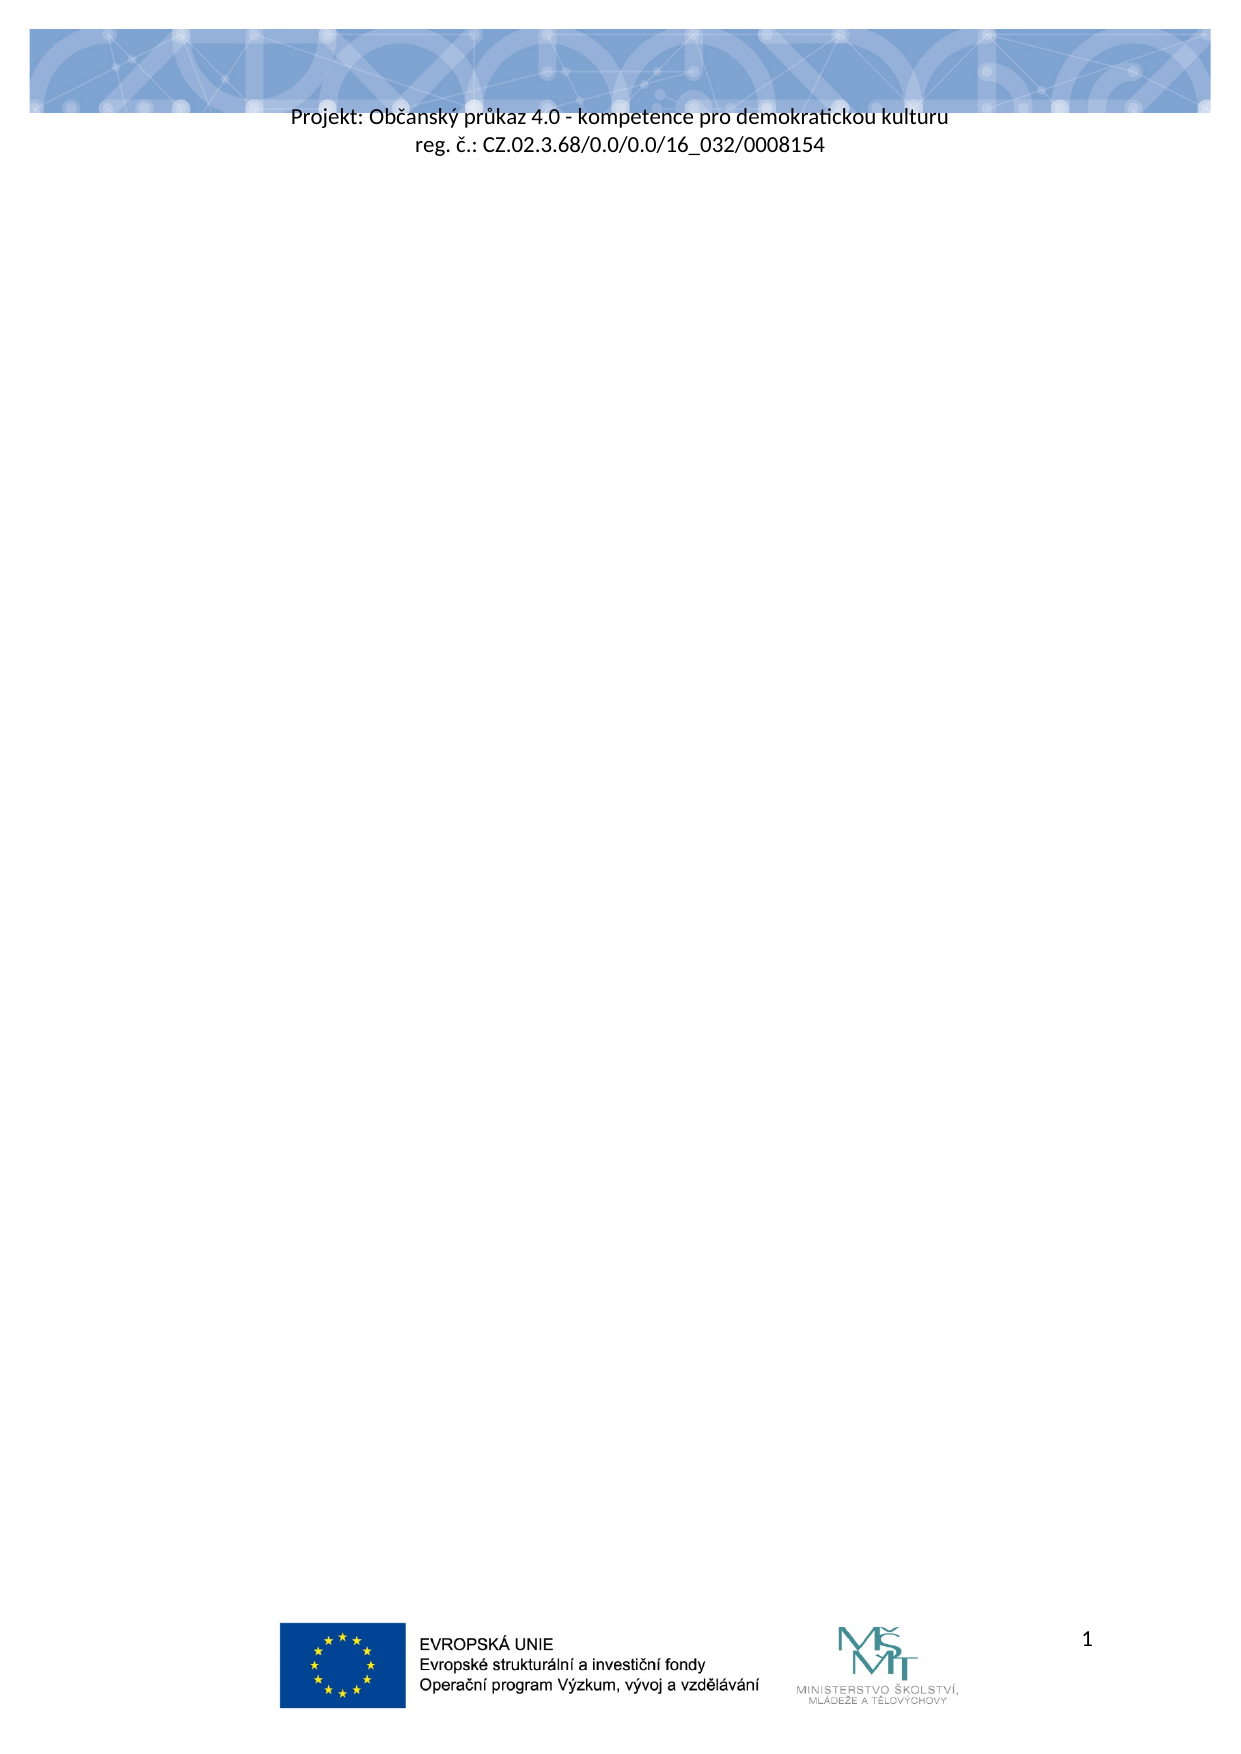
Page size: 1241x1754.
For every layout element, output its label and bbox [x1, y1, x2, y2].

picture [237, 1581, 1000, 1750]
picture [29, 29, 1211, 113]
